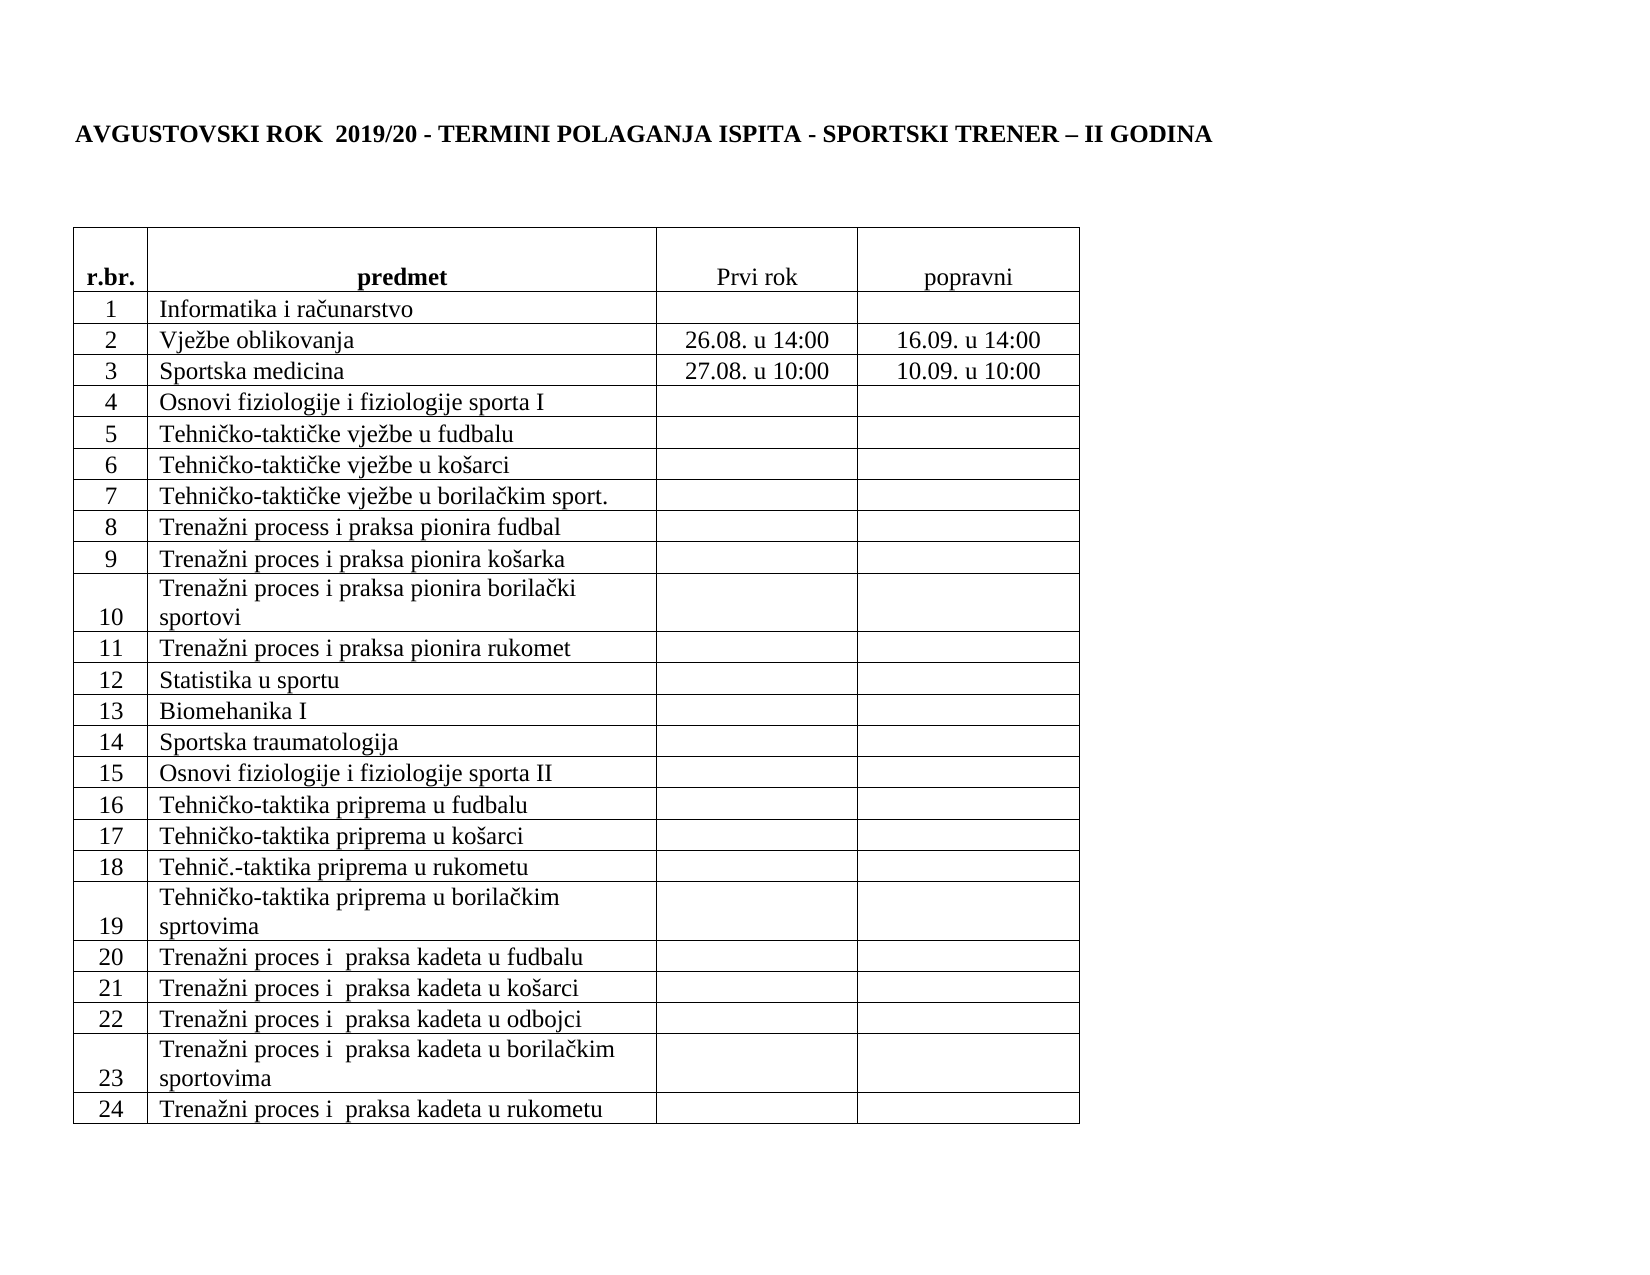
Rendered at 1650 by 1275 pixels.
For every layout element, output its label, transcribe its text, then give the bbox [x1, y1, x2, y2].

table_header predmet [148, 228, 656, 291]
table_cell 22 [74, 1003, 147, 1033]
table_cell [858, 663, 1079, 693]
table_cell Sportska medicina [148, 355, 656, 385]
table_cell [858, 480, 1079, 510]
table_cell [657, 542, 857, 572]
table_cell Tehničko-taktičke vježbe u košarci [148, 449, 656, 479]
table_cell [858, 1003, 1079, 1033]
table_cell 27.08. u 10:00 [657, 355, 857, 385]
table_cell Sportska traumatologija [148, 726, 656, 756]
table_cell 16.09. u 14:00 [858, 324, 1079, 354]
table_cell [858, 386, 1079, 416]
table_cell [858, 820, 1079, 850]
table_cell 20 [74, 941, 147, 971]
table_cell 10 [74, 574, 147, 631]
table_cell [858, 1034, 1079, 1092]
table_cell Trenažni process i praksa pionira fudbal [148, 511, 656, 541]
table_cell Statistika u sportu [148, 663, 656, 693]
table_header popravni [858, 228, 1079, 291]
table_cell [657, 511, 857, 541]
table_cell [858, 757, 1079, 787]
table_cell [657, 292, 857, 322]
table_cell [657, 788, 857, 818]
table_header r.br. [74, 228, 147, 291]
table_cell [858, 542, 1079, 572]
table_cell Tehničko-taktika priprema u košarci [148, 820, 656, 850]
table_cell Trenažni proces i praksa kadeta u košarci [148, 972, 656, 1002]
table_cell [858, 941, 1079, 971]
table_cell Trenažni proces i praksa kadeta u odbojci [148, 1003, 656, 1033]
table_cell [657, 726, 857, 756]
table_cell Osnovi fiziologije i fiziologije sporta II [148, 757, 656, 787]
table_cell [858, 417, 1079, 447]
table_cell Trenažni proces i praksa pionira košarka [148, 542, 656, 572]
table_cell Trenažni proces i praksa pionira rukomet [148, 632, 656, 662]
table_cell [858, 1093, 1079, 1123]
table_cell 19 [74, 882, 147, 939]
table_cell [657, 574, 857, 631]
table_cell 11 [74, 632, 147, 662]
table_header Prvi rok [657, 228, 857, 291]
table_cell [858, 851, 1079, 881]
table_cell 9 [74, 542, 147, 572]
table_cell Biomehanika I [148, 695, 656, 725]
table_cell 13 [74, 695, 147, 725]
table_cell Trenažni proces i praksa kadeta u rukometu [148, 1093, 656, 1123]
table_cell [657, 1093, 857, 1123]
table_cell Vježbe oblikovanja [148, 324, 656, 354]
table_cell Trenažni proces i praksa kadeta u fudbalu [148, 941, 656, 971]
table_cell [858, 788, 1079, 818]
table_cell [657, 663, 857, 693]
table_cell [657, 632, 857, 662]
table_cell 26.08. u 14:00 [657, 324, 857, 354]
table_cell 21 [74, 972, 147, 1002]
table_cell [858, 972, 1079, 1002]
table_cell 14 [74, 726, 147, 756]
table_cell [858, 511, 1079, 541]
table_cell [657, 820, 857, 850]
table_cell Tehničko-taktika priprema u fudbalu [148, 788, 656, 818]
table_cell [657, 941, 857, 971]
table_cell [858, 695, 1079, 725]
table_cell 24 [74, 1093, 147, 1123]
table_cell [657, 386, 857, 416]
table_cell Tehničko-taktičke vježbe u fudbalu [148, 417, 656, 447]
table_cell 23 [74, 1034, 147, 1092]
table_cell [657, 757, 857, 787]
table_cell Trenažni proces i praksa kadeta u borilačkim sportovima [148, 1034, 656, 1092]
table_cell Tehnič.-taktika priprema u rukometu [148, 851, 656, 881]
table_cell Informatika i računarstvo [148, 292, 656, 322]
table_cell 5 [74, 417, 147, 447]
table_cell [657, 972, 857, 1002]
text AVGUSTOVSKI ROK 2019/20 - TERMINI POLAGANJA ISPITA - SPORTSKI TRENER – II GODINA [75, 119, 1594, 148]
table_cell [657, 480, 857, 510]
table_cell [858, 882, 1079, 939]
table_cell 8 [74, 511, 147, 541]
table_cell 12 [74, 663, 147, 693]
table_cell [858, 574, 1079, 631]
table_cell [657, 851, 857, 881]
table_cell Osnovi fiziologije i fiziologije sporta I [148, 386, 656, 416]
table_cell Trenažni proces i praksa pionira borilački sportovi [148, 574, 656, 631]
table_cell [657, 449, 857, 479]
table_cell 2 [74, 324, 147, 354]
table_cell 7 [74, 480, 147, 510]
table_cell [858, 292, 1079, 322]
table_cell [657, 1034, 857, 1092]
table_cell 17 [74, 820, 147, 850]
table_cell [858, 632, 1079, 662]
table_cell [657, 882, 857, 939]
table_cell 1 [74, 292, 147, 322]
table_cell 18 [74, 851, 147, 881]
table_cell 16 [74, 788, 147, 818]
table_cell [657, 695, 857, 725]
table_cell 4 [74, 386, 147, 416]
table_cell Tehničko-taktičke vježbe u borilačkim sport. [148, 480, 656, 510]
table_cell [858, 449, 1079, 479]
table_cell [657, 1003, 857, 1033]
table_cell Tehničko-taktika priprema u borilačkim sprtovima [148, 882, 656, 939]
table_cell 15 [74, 757, 147, 787]
table_cell 6 [74, 449, 147, 479]
table_cell [858, 726, 1079, 756]
table_cell [657, 417, 857, 447]
table_cell 3 [74, 355, 147, 385]
table_cell 10.09. u 10:00 [858, 355, 1079, 385]
